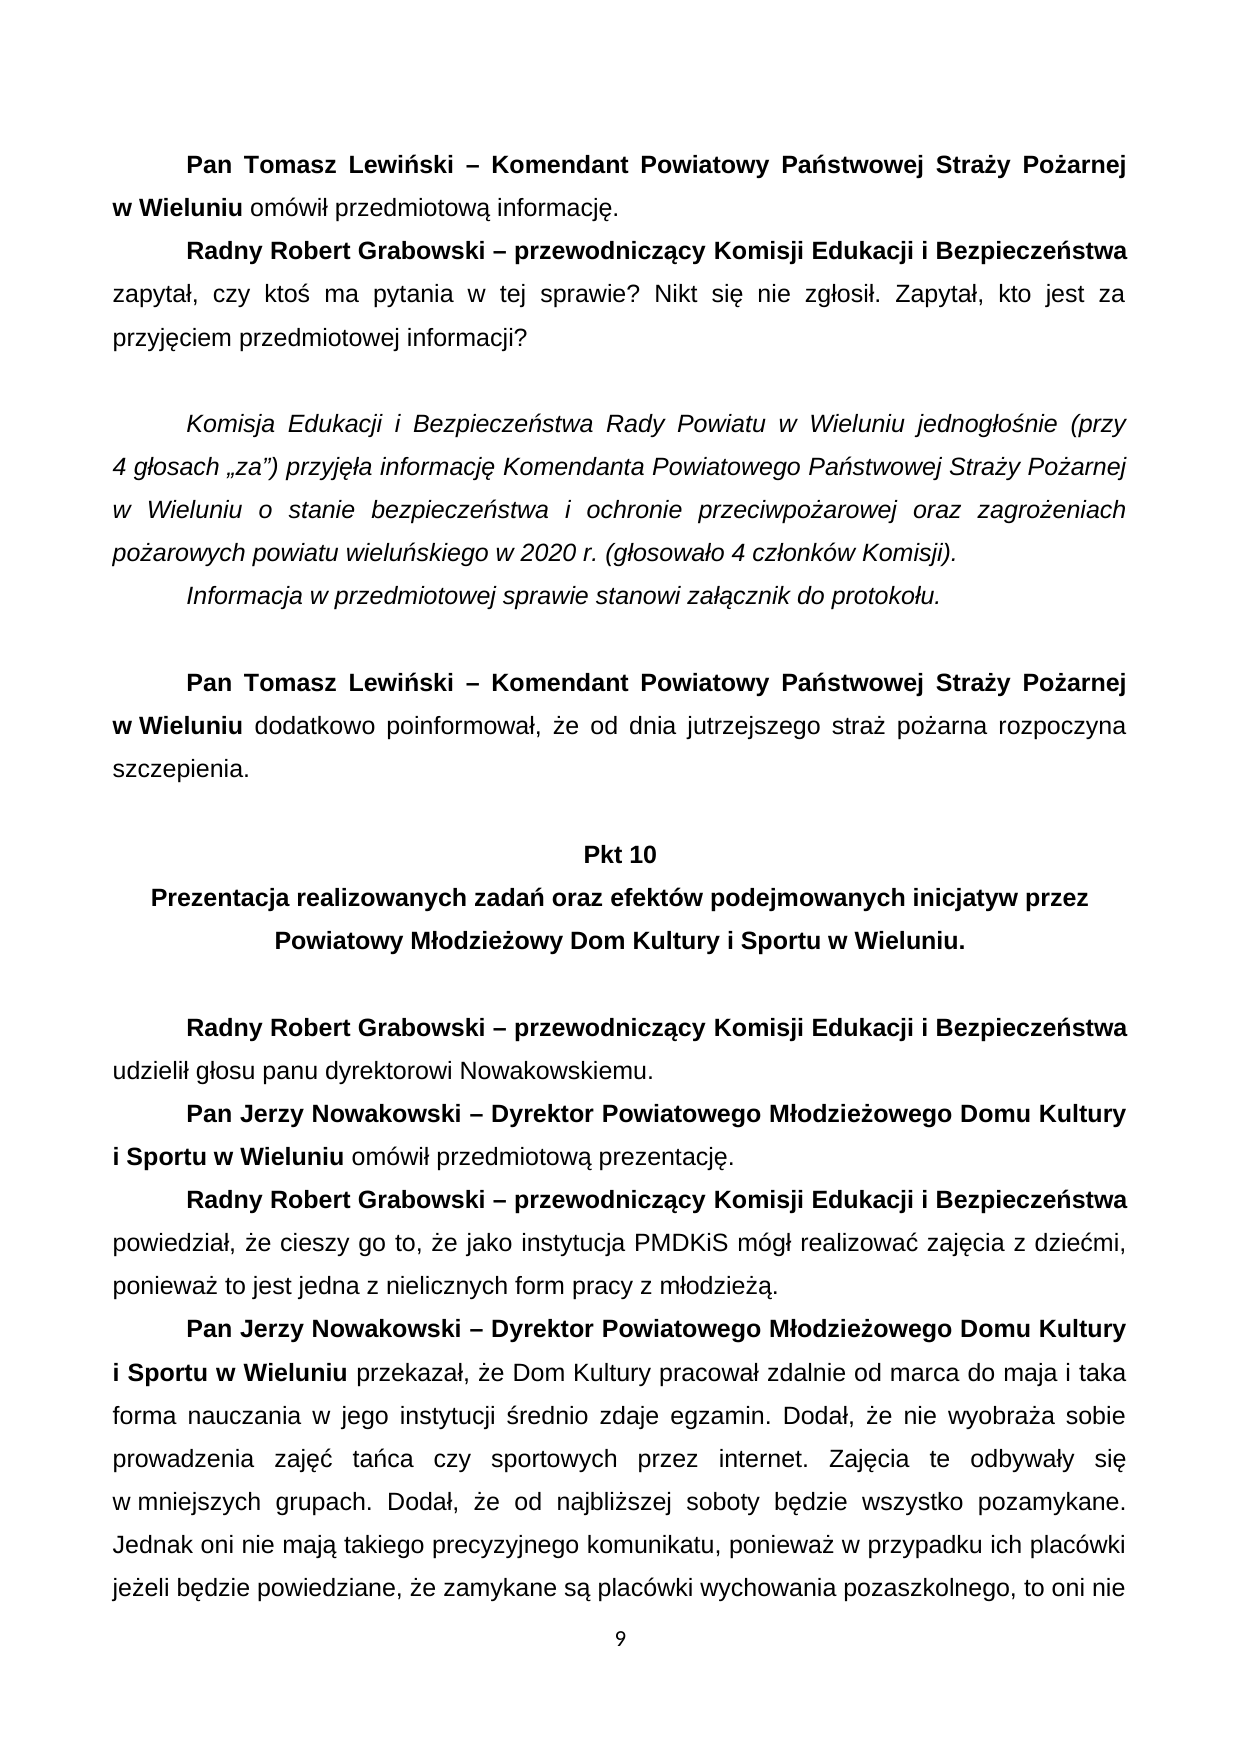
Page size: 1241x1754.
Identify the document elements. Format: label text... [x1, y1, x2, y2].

text Pan Tomasz Lewiński – Komendant Powiatowy Państwowej Straży Pożarnej w Wieluniu omówił przedmiotową informację. [112, 150, 1128, 222]
text Radny Robert Grabowski – przewodniczący Komisji Edukacji i Bezpieczeństwa powiedział, że cieszy go to, że jako instytucja PMDKiS mógł realizować zajęcia z dziećmi, ponieważ to jest jedna z nielicznych form pracy z młodzieżą. [112, 1185, 1128, 1300]
text Radny Robert Grabowski – przewodniczący Komisji Edukacji i Bezpieczeństwa zapytał, czy ktoś ma pytania w tej sprawie? Nikt się nie zgłosił. Zapytał, kto jest za przyjęciem przedmiotowej informacji? [112, 236, 1128, 351]
text Pkt 10 [112, 840, 1128, 869]
text Informacja w przedmiotowej sprawie stanowi załącznik do protokołu. [112, 581, 1128, 610]
text Radny Robert Grabowski – przewodniczący Komisji Edukacji i Bezpieczeństwa udzielił głosu panu dyrektorowi Nowakowskiemu. [112, 1012, 1128, 1084]
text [112, 1314, 1128, 1602]
text Komisja Edukacji i Bezpieczeństwa Rady Powiatu w Wieluniu jednogłośnie (przy 4 głosach „za”) przyjęła informację Komendanta Powiatowego Państwowej Straży Pożarnej w Wieluniu o stanie bezpieczeństwa i ochronie przeciwpożarowej oraz zagrożeniach pożarowych powiatu wieluńskiego w 2020 r. (głosowało 4 członków Komisji). [112, 409, 1128, 567]
text Pan Tomasz Lewiński – Komendant Powiatowy Państwowej Straży Pożarnej w Wieluniu dodatkowo poinformował, że od dnia jutrzejszego straż pożarna rozpoczyna szczepienia. [112, 667, 1128, 782]
text Pan Jerzy Nowakowski – Dyrektor Powiatowego Młodzieżowego Domu Kultury i Sportu w Wieluniu omówił przedmiotową prezentację. [112, 1099, 1128, 1171]
text Prezentacja realizowanych zadań oraz efektów podejmowanych inicjatyw przez Powiatowy Młodzieżowy Dom Kultury i Sportu w Wieluniu. [112, 883, 1128, 955]
